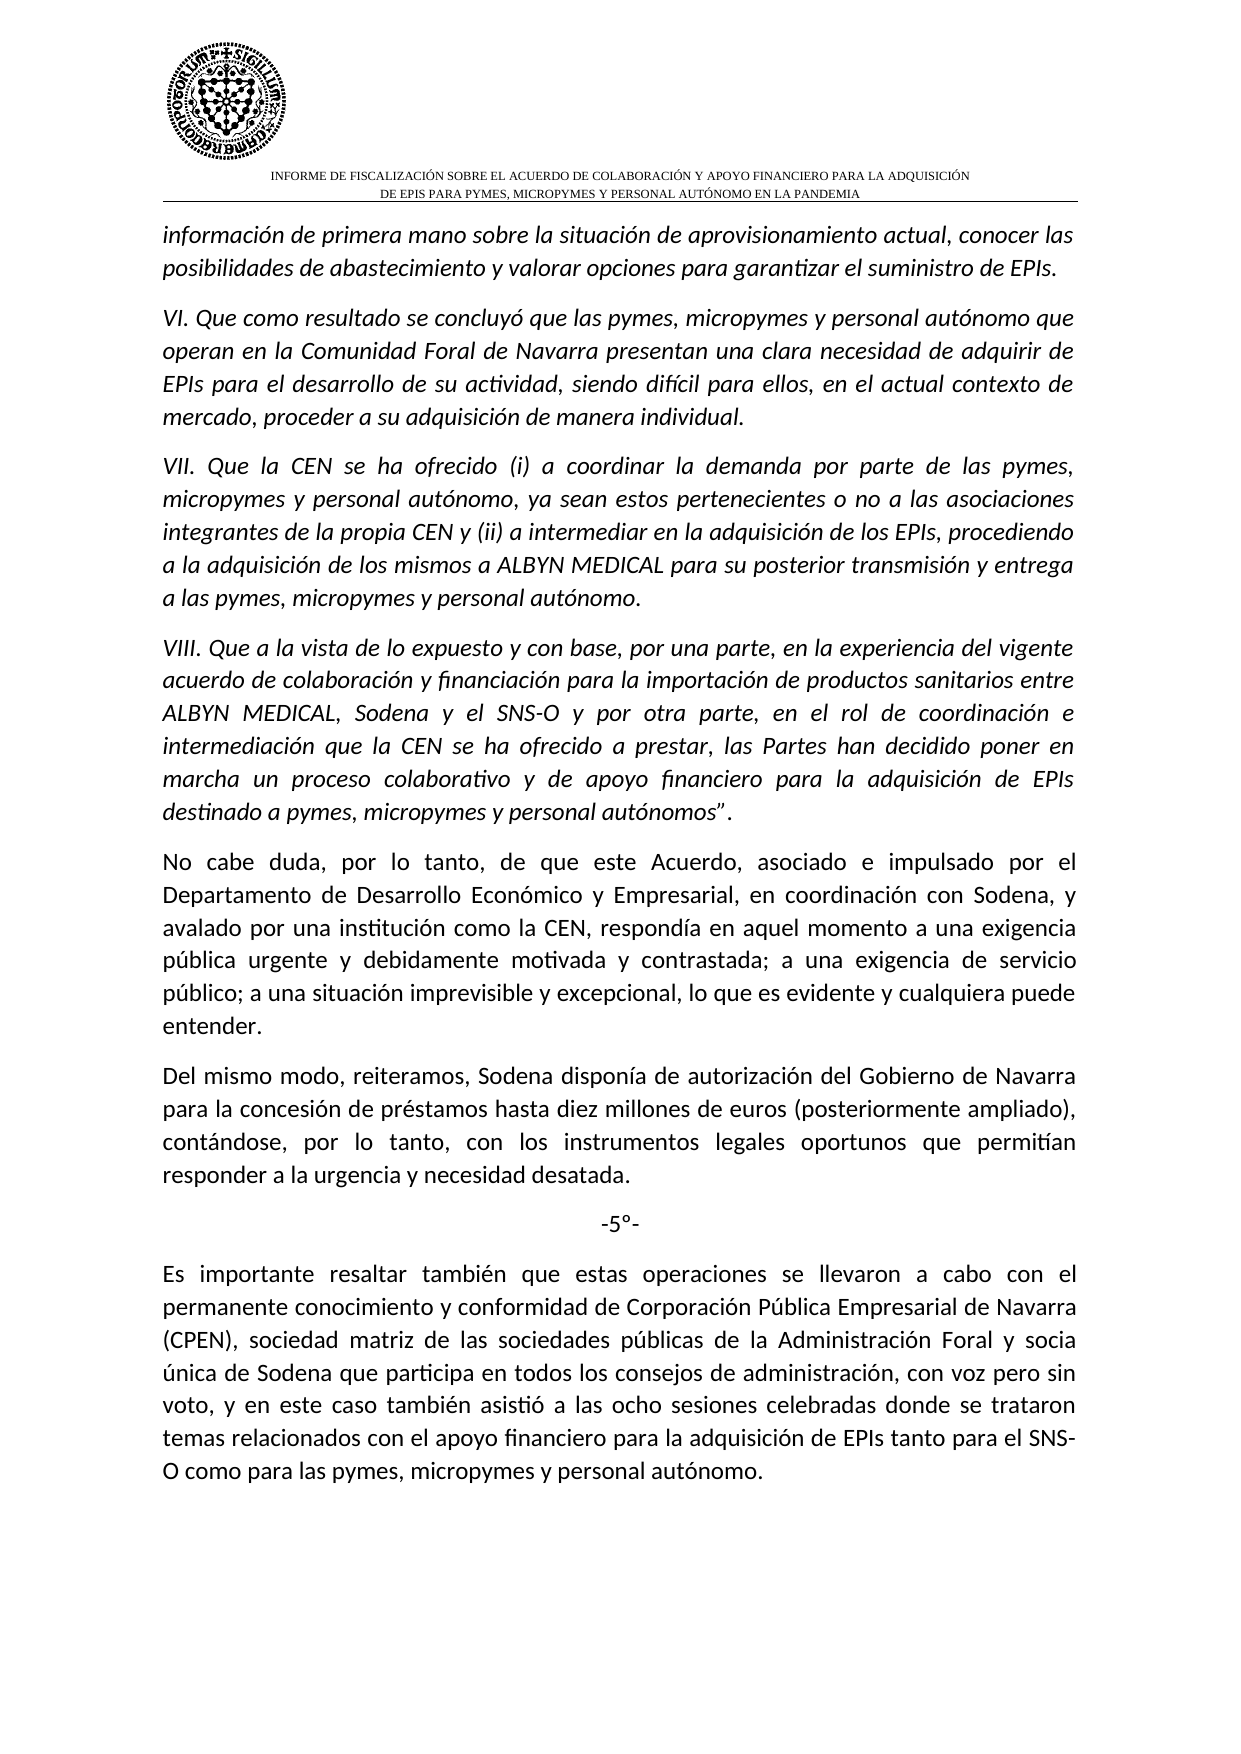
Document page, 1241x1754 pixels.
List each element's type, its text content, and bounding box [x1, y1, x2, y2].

text -5º- [162, 1208, 1078, 1239]
text Del mismo modo, reiteramos, Sodena disponía de autorización del Gobierno de Navarra para la concesión de préstamos hasta diez millones de euros (posteriormente ampliado), contándose, por lo tanto, con los instrumentos legales oportunos que permitían responder a la urgencia y necesidad desatada. [162, 1060, 1078, 1189]
text VI. Que como resultado se concluyó que las pymes, micropymes y personal autónomo que operan en la Comunidad Foral de Navarra presentan una clara necesidad de adquirir de EPIs para el desarrollo de su actividad, siendo difícil para ellos, en el actual contexto de mercado, proceder a su adquisición de manera individual. [162, 302, 1078, 431]
text VII. Que la CEN se ha ofrecido (i) a coordinar la demanda por parte de las pymes, micropymes y personal autónomo, ya sean estos pertenecientes o no a las asociaciones integrantes de la propia CEN y (ii) a intermediar en la adquisición de los EPIs, procediendo a la adquisición de los mismos a ALBYN MEDICAL para su posterior transmisión y entrega a las pymes, micropymes y personal autónomo. [162, 451, 1078, 613]
text No cabe duda, por lo tanto, de que este Acuerdo, asociado e impulsado por el Departamento de Desarrollo Económico y Empresarial, en coordinación con Sodena, y avalado por una institución como la CEN, respondía en aquel momento a una exigencia pública urgente y debidamente motivada y contrastada; a una exigencia de servicio público; a una situación imprevisible y excepcional, lo que es evidente y cualquiera puede entender. [162, 846, 1078, 1041]
picture [162, 38, 290, 164]
text VIII. Que a la vista de lo expuesto y con base, por una parte, en la experiencia del vigente acuerdo de colaboración y financiación para la importación de productos sanitarios entre ALBYN MEDICAL, Sodena y el SNS-O y por otra parte, en el rol de coordinación e intermediación que la CEN se ha ofrecido a prestar, las Partes han decidido poner en marcha un proceso colaborativo y de apoyo financiero para la adquisición de EPIs destinado a pymes, micropymes y personal autónomos”. [162, 632, 1078, 827]
text Es importante resaltar también que estas operaciones se llevaron a cabo con el permanente conocimiento y conformidad de Corporación Pública Empresarial de Navarra (CPEN), sociedad matriz de las sociedades públicas de la Administración Foral y socia única de Sodena que participa en todos los consejos de administración, con voz pero sin voto, y en este caso también asistió a las ocho sesiones celebradas donde se trataron temas relacionados con el apoyo financiero para la adquisición de EPIs tanto para el SNS-O como para las pymes, micropymes y personal autónomo. [162, 1258, 1078, 1486]
